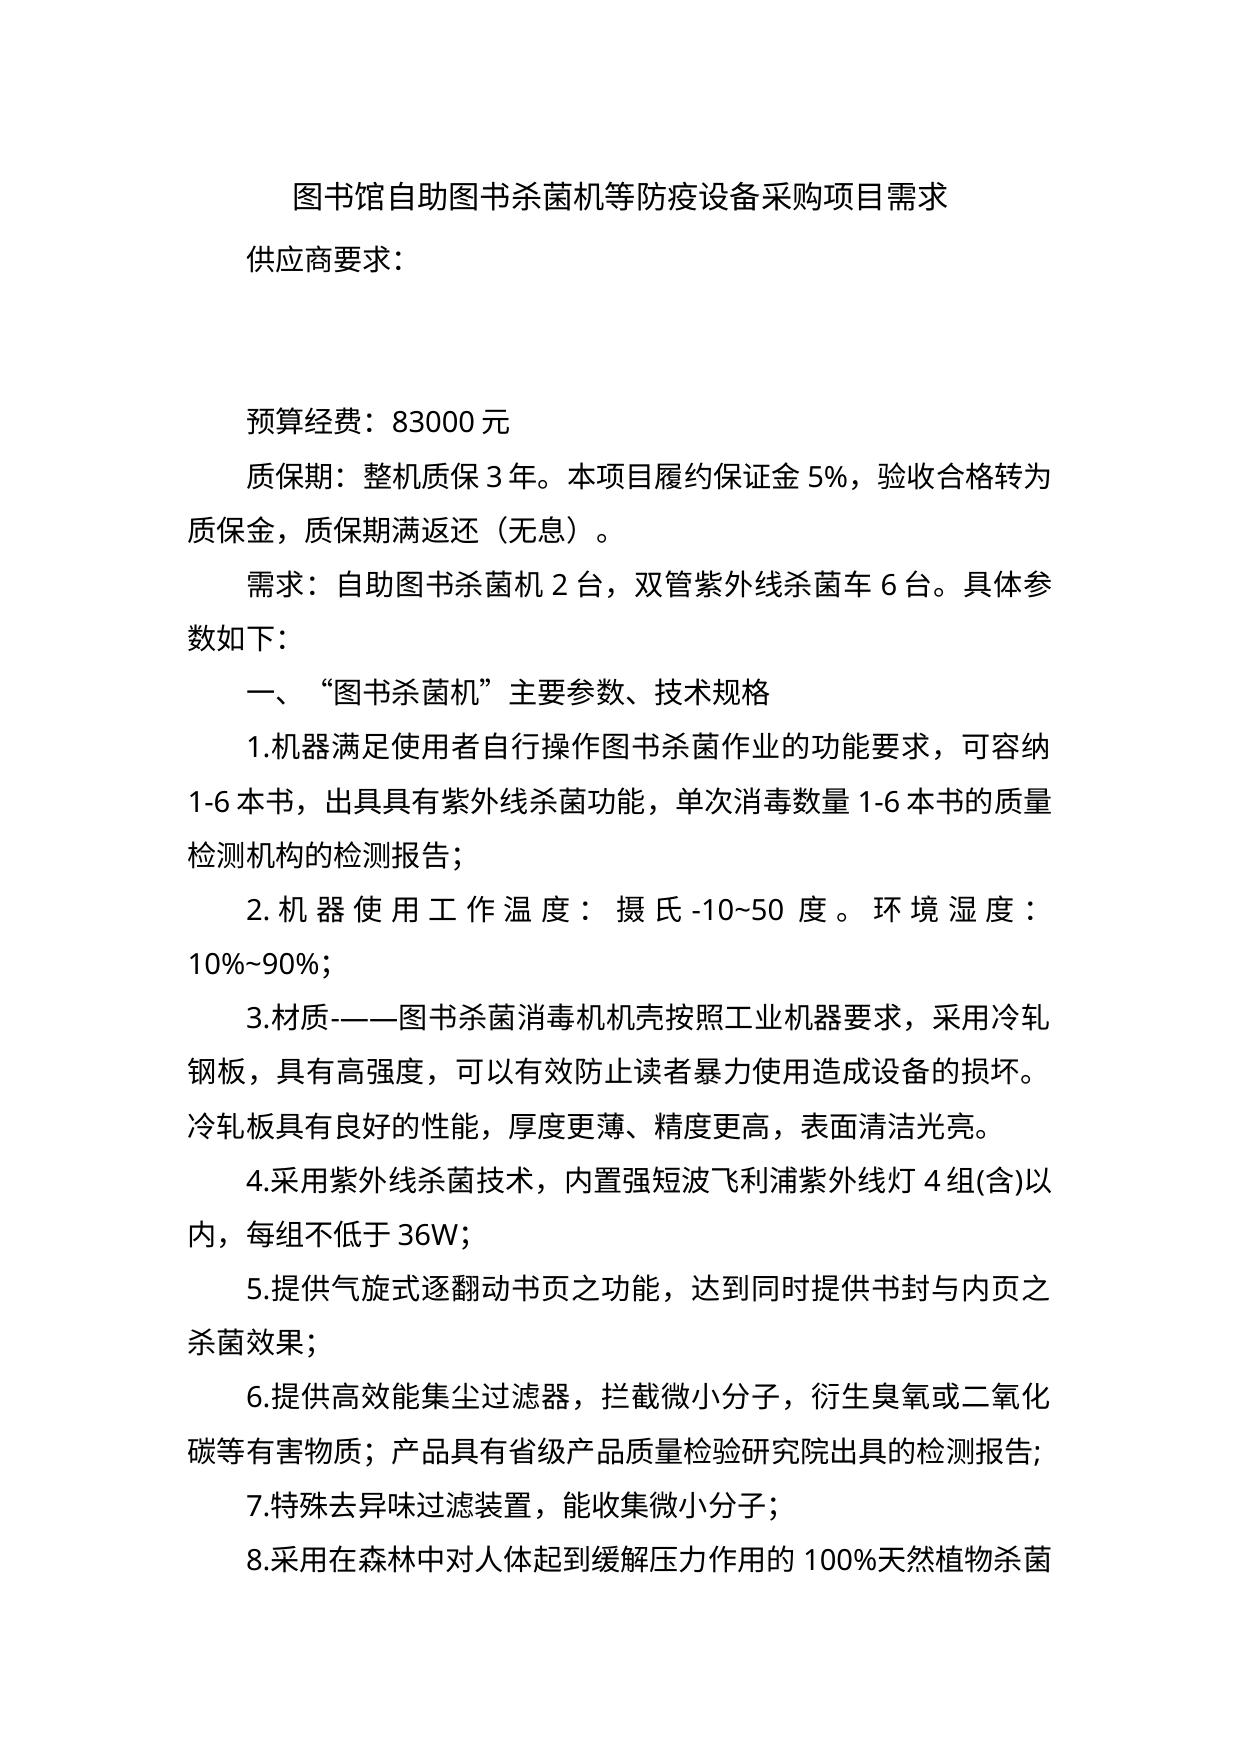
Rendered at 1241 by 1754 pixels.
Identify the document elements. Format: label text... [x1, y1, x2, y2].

text 7.特殊去异味过滤装置，能收集微小分子； [187, 1473, 1053, 1527]
text 1.机器满足使用者自行操作图书杀菌作业的功能要求，可容纳1-6本书，出具具有紫外线杀菌功能，单次消毒数量1-6本书的质量检测机构的检测报告； [187, 714, 1053, 877]
text 3.材质-——图书杀菌消毒机机壳按照工业机器要求，采用冷轧钢板，具有高强度，可以有效防止读者暴力使用造成设备的损坏。冷轧板具有良好的性能，厚度更薄、精度更高，表面清洁光亮。 [187, 985, 1053, 1148]
text 图书馆自助图书杀菌机等防疫设备采购项目需求 [187, 162, 1053, 227]
text 2.机器使用工作温度：摄氏-10~50度。环境湿度：10%~90%； [187, 877, 1053, 985]
text 5.提供气旋式逐翻动书页之功能，达到同时提供书封与内页之杀菌效果； [187, 1256, 1053, 1364]
text 质保期：整机质保3年。本项目履约保证金5%，验收合格转为质保金，质保期满返还（无息）。 [187, 444, 1053, 552]
text 一、“图书杀菌机”主要参数、技术规格 [187, 660, 1053, 714]
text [187, 1527, 1053, 1581]
text 供应商要求： [187, 227, 1053, 281]
text 需求：自助图书杀菌机2台，双管紫外线杀菌车6台。具体参数如下： [187, 552, 1053, 660]
text 6.提供高效能集尘过滤器，拦截微小分子，衍生臭氧或二氧化碳等有害物质；产品具有省级产品质量检验研究院出具的检测报告; [187, 1364, 1053, 1473]
text 预算经费：83000元 [187, 389, 1053, 444]
text 4.采用紫外线杀菌技术，内置强短波飞利浦紫外线灯4组(含)以内，每组不低于36W； [187, 1148, 1053, 1256]
